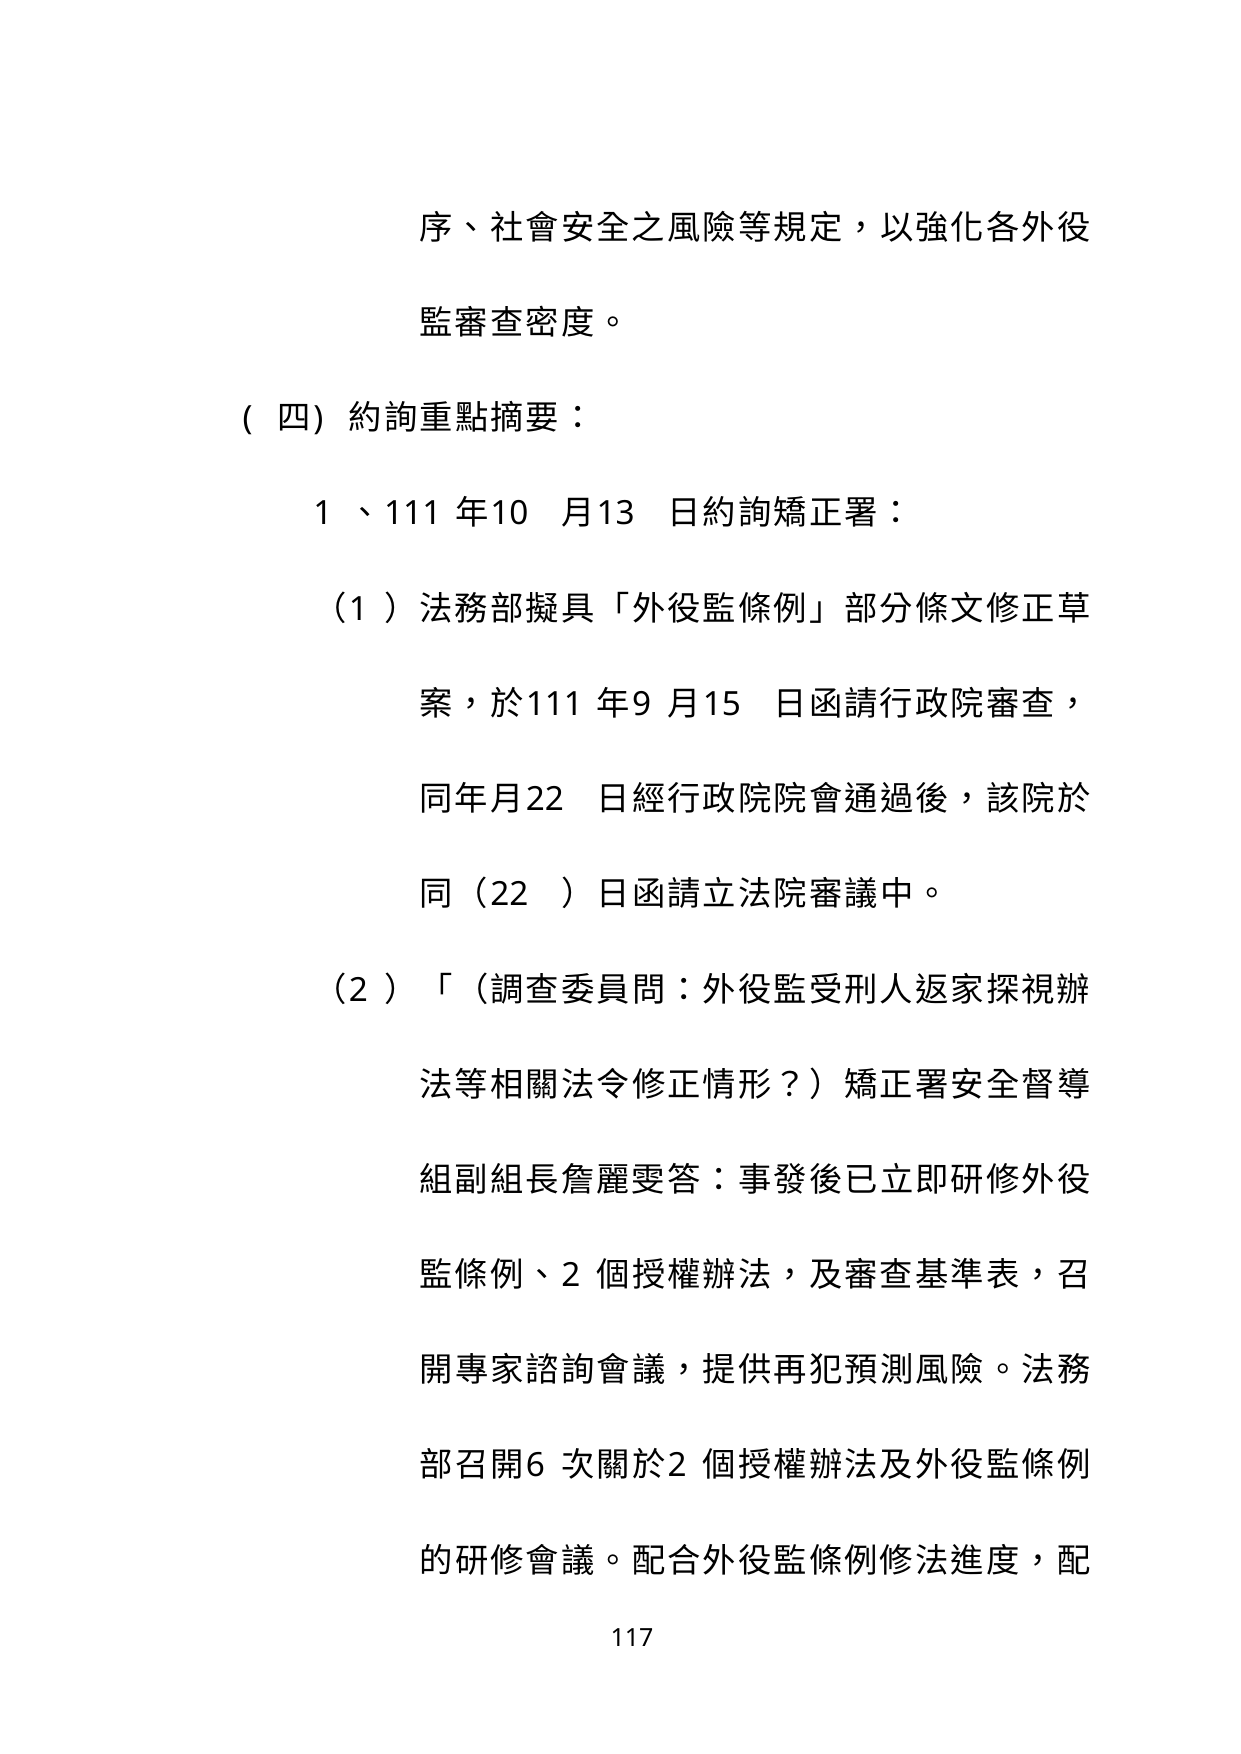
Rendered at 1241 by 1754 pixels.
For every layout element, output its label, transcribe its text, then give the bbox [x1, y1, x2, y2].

subtitle 提高申請門檻，強化審查密度：為維護社會安全及各外役監秩序，提高受刑人應執行刑期之申請門檻，並新增各外役監組成審查小組，及應評估個別受刑人脫逃或危害公共秩序、社會安全之風險等規定，以強化各外役監審查密度。 [296, 177, 1092, 368]
subtitle 「（調查委員問：外役監受刑人返家探視辦法等相關法令修正情形？）矯正署安全督導組副組長詹麗雯答：事發後已立即研修外役監條例、2個授權辦法，及審查基準表，召開專家諮詢會議，提供再犯預測風險。法務部召開6次關於2個授權辦法及外役監條例的研修會議。配合外役監條例修法進度，配合修改相關辦法。」 [296, 939, 1092, 1605]
subtitle 法務部擬具「外役監條例」部分條文修正草案，於111年9月15日函請行政院審查，同年月22日經行政院院會通過後，該院於同（22）日函請立法院審議中。 [296, 558, 1092, 939]
subtitle 約詢重點摘要： [242, 368, 1092, 463]
subtitle 111年10月13日約詢矯正署： [296, 463, 1092, 558]
